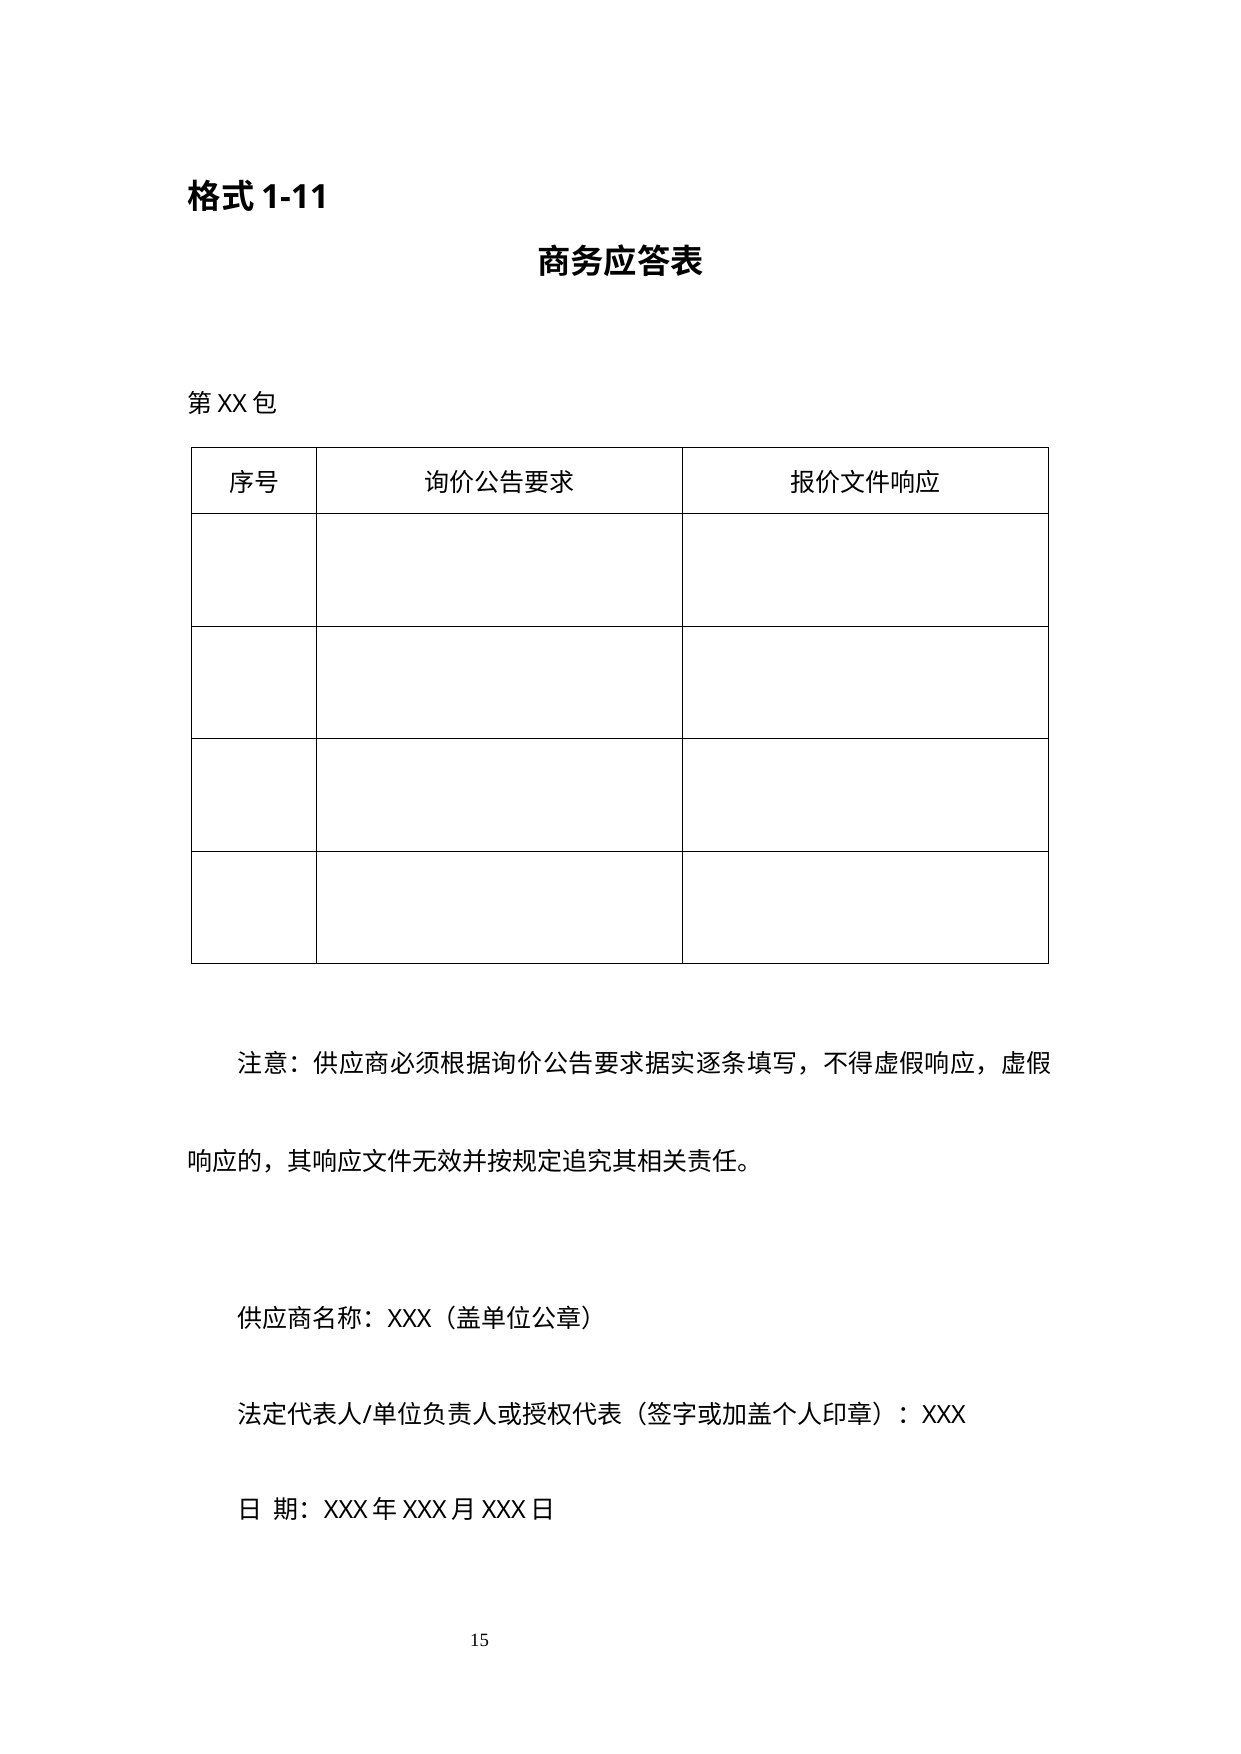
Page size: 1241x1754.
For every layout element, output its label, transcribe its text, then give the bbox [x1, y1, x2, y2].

text 供应商名称：XXX（盖单位公章） [187, 1284, 1053, 1349]
table_cell [683, 627, 1048, 738]
table_cell [317, 852, 682, 963]
table_cell [683, 514, 1048, 626]
table_cell [317, 627, 682, 738]
table_cell [317, 514, 682, 626]
table_cell [317, 739, 682, 851]
text 第XX包 [187, 369, 1053, 434]
table_cell [192, 514, 316, 626]
text 注意：供应商必须根据询价公告要求据实逐条填写，不得虚假响应，虚假响应的，其响应文件无效并按规定追究其相关责任。 [187, 1029, 1053, 1192]
table_cell [683, 739, 1048, 851]
table_cell [192, 852, 316, 963]
text 法定代表人/单位负责人或授权代表（签字或加盖个人印章）：XXX [187, 1380, 1053, 1445]
text 格式1-11 [187, 162, 1053, 227]
table_header 询价公告要求 [317, 448, 682, 513]
table_header 报价文件响应 [683, 448, 1048, 513]
text 日 期：XXX年XXX月XXX日 [187, 1475, 1053, 1540]
table_cell [683, 852, 1048, 963]
table_cell [192, 627, 316, 738]
text 商务应答表 [187, 227, 1053, 292]
table_cell [192, 739, 316, 851]
table_header 序号 [192, 448, 316, 513]
